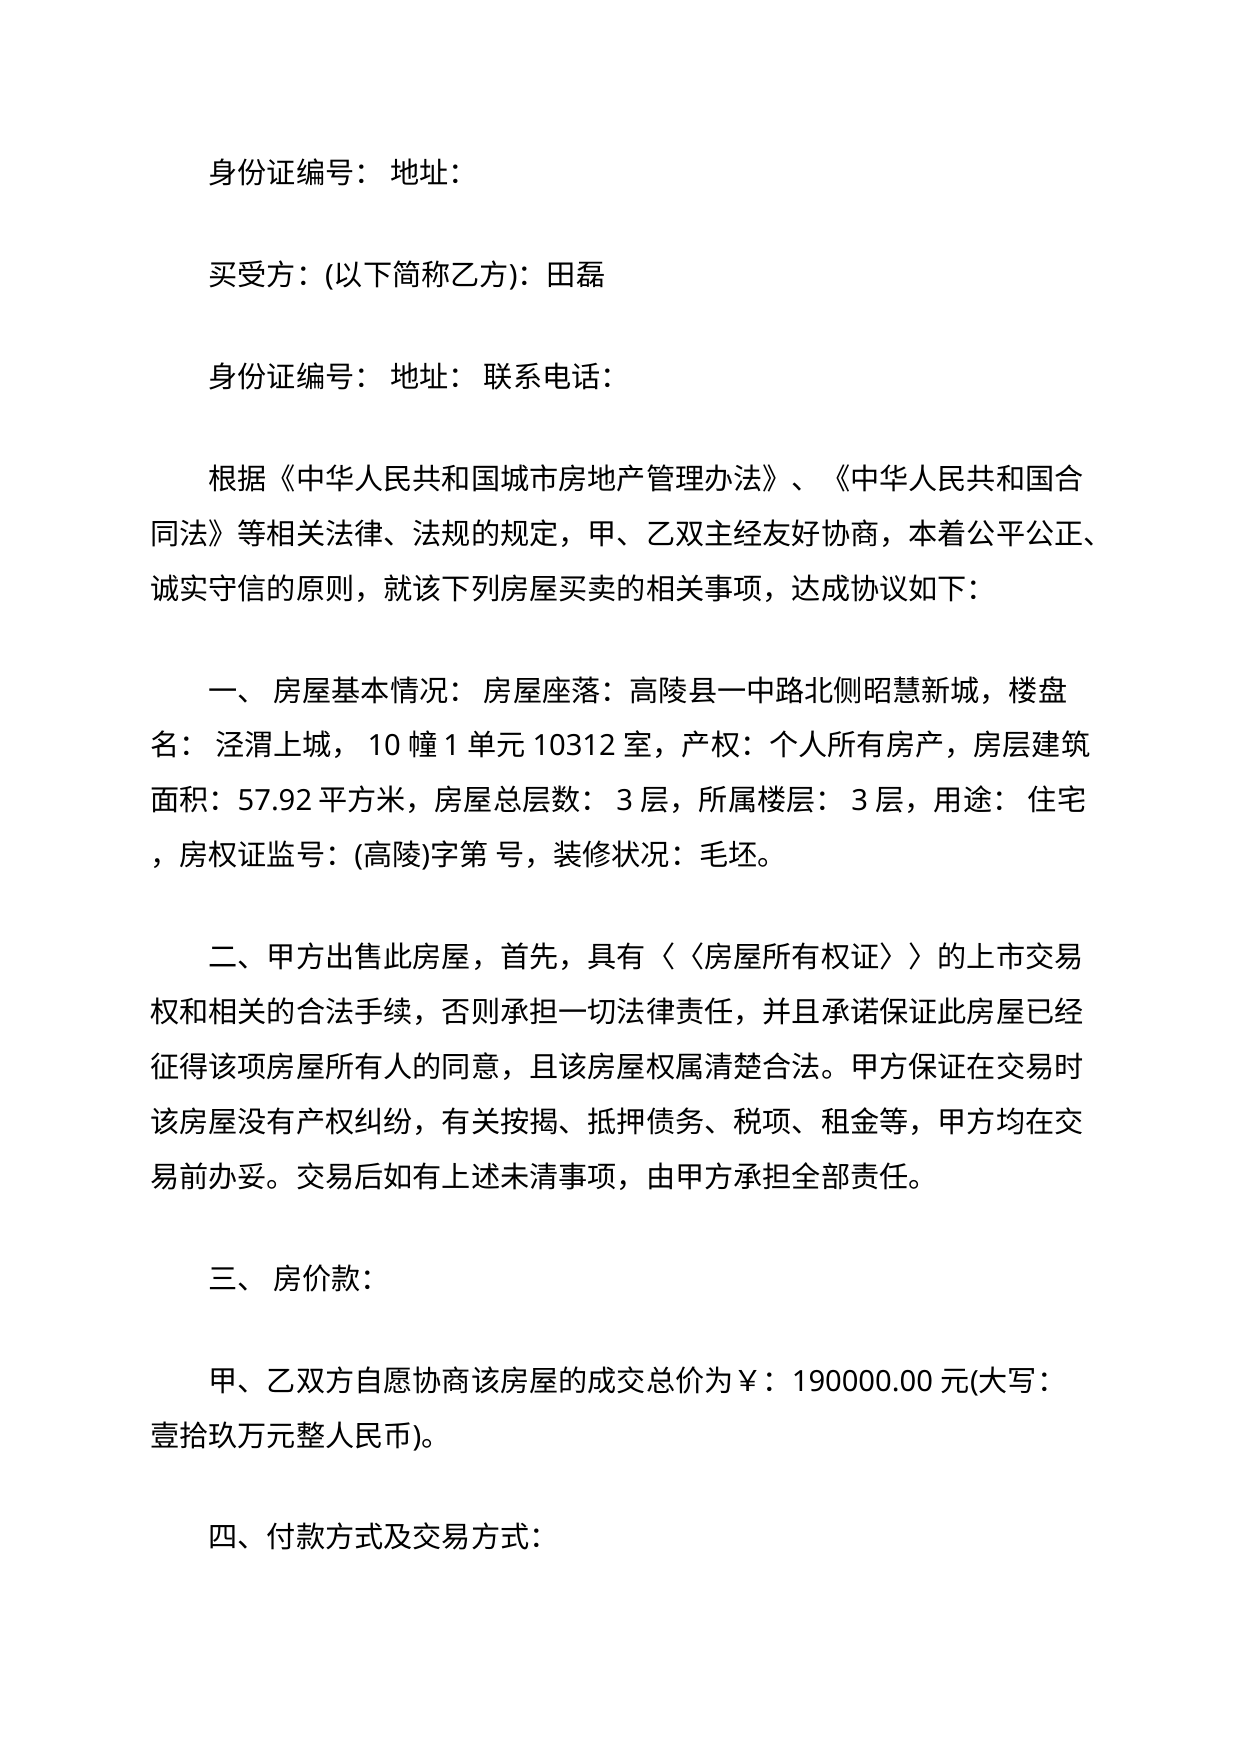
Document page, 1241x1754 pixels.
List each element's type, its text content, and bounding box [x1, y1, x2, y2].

text 甲、乙双方自愿协商该房屋的成交总价为￥：190000.00 元(大写： 壹拾玖万元整人民币)。 [150, 1357, 1090, 1454]
text 身份证编号： 地址： 联系电话： [150, 354, 1090, 396]
text 二、甲方出售此房屋，首先，具有〈〈房屋所有权证〉〉的上市交易权和相关的合法手续，否则承担一切法律责任，并且承诺保证此房屋已经征得该项房屋所有人的同意，且该房屋权属清楚合法。甲方保证在交易时该房屋没有产权纠纷，有关按揭、抵押债务、税项、租金等，甲方均在交易前办妥。交易后如有上述未清事项，由甲方承担全部责任。 [150, 934, 1090, 1196]
text 四、付款方式及交易方式： [150, 1514, 1090, 1556]
text 身份证编号： 地址： [150, 150, 1090, 192]
text 买受方：(以下简称乙方)：田磊 [150, 252, 1090, 294]
text 根据《中华人民共和国城市房地产管理办法》、《中华人民共和国合同法》等相关法律、法规的规定，甲、乙双主经友好协商，本着公平公正、诚实守信的原则，就该下列房屋买卖的相关事项，达成协议如下： [150, 456, 1090, 608]
text 三、 房价款： [150, 1255, 1090, 1298]
text 一、 房屋基本情况： 房屋座落：高陵县一中路北侧昭慧新城，楼盘名： 泾渭上城， 10 幢1 单元 10312 室，产权：个人所有房产，房层建筑面积：57.92平方米，房屋总层数： 3 层，所属楼层： 3 层，用途： 住宅 ，房权证监号：(高陵)字第 号，装修状况：毛坯。 [150, 667, 1090, 874]
